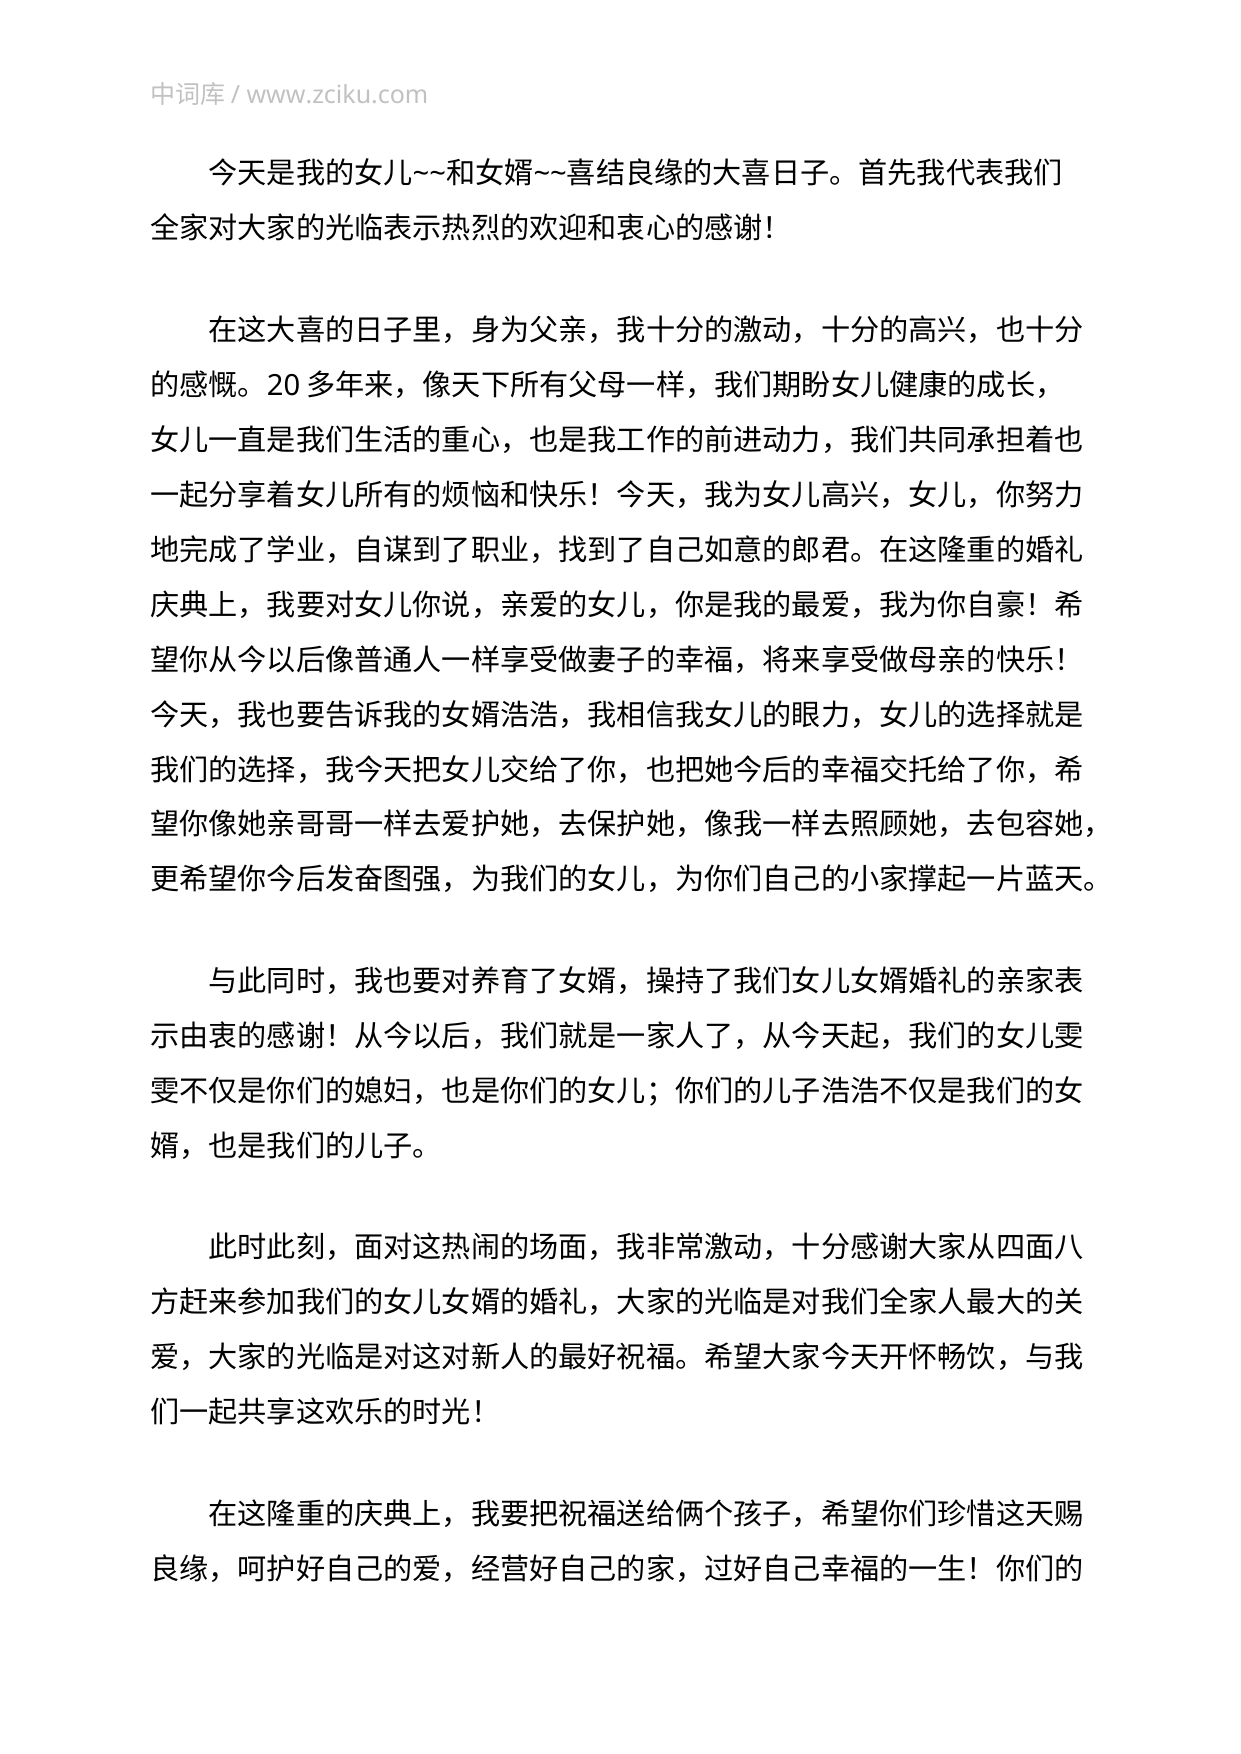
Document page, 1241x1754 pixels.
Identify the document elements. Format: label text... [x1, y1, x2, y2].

text 与此同时，我也要对养育了女婿，操持了我们女儿女婿婚礼的亲家表示由衷的感谢！从今以后，我们就是一家人了，从今天起，我们的女儿雯雯不仅是你们的媳妇，也是你们的女儿；你们的儿子浩浩不仅是我们的女婿，也是我们的儿子。 [150, 958, 1090, 1164]
text 此时此刻，面对这热闹的场面，我非常激动，十分感谢大家从四面八方赶来参加我们的女儿女婿的婚礼，大家的光临是对我们全家人最大的关爱，大家的光临是对这对新人的最好祝福。希望大家今天开怀畅饮，与我们一起共享这欢乐的时光！ [150, 1224, 1090, 1431]
text 在这大喜的日子里，身为父亲，我十分的激动，十分的高兴，也十分的感慨。20多年来，像天下所有父母一样，我们期盼女儿健康的成长，女儿一直是我们生活的重心，也是我工作的前进动力，我们共同承担着也一起分享着女儿所有的烦恼和快乐！今天，我为女儿高兴，女儿，你努力地完成了学业，自谋到了职业，找到了自己如意的郎君。在这隆重的婚礼庆典上，我要对女儿你说，亲爱的女儿，你是我的最爱，我为你自豪！希望你从今以后像普通人一样享受做妻子的幸福，将来享受做母亲的快乐！今天，我也要告诉我的女婿浩浩，我相信我女儿的眼力，女儿的选择就是我们的选择，我今天把女儿交给了你，也把她今后的幸福交托给了你，希望你像她亲哥哥一样去爱护她，去保护她，像我一样去照顾她，去包容她，更希望你今后发奋图强，为我们的女儿，为你们自己的小家撑起一片蓝天。 [150, 307, 1090, 898]
text 今天是我的女儿~~和女婿~~喜结良缘的大喜日子。首先我代表我们全家对大家的光临表示热烈的欢迎和衷心的感谢！ [150, 150, 1090, 247]
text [150, 1491, 1090, 1588]
